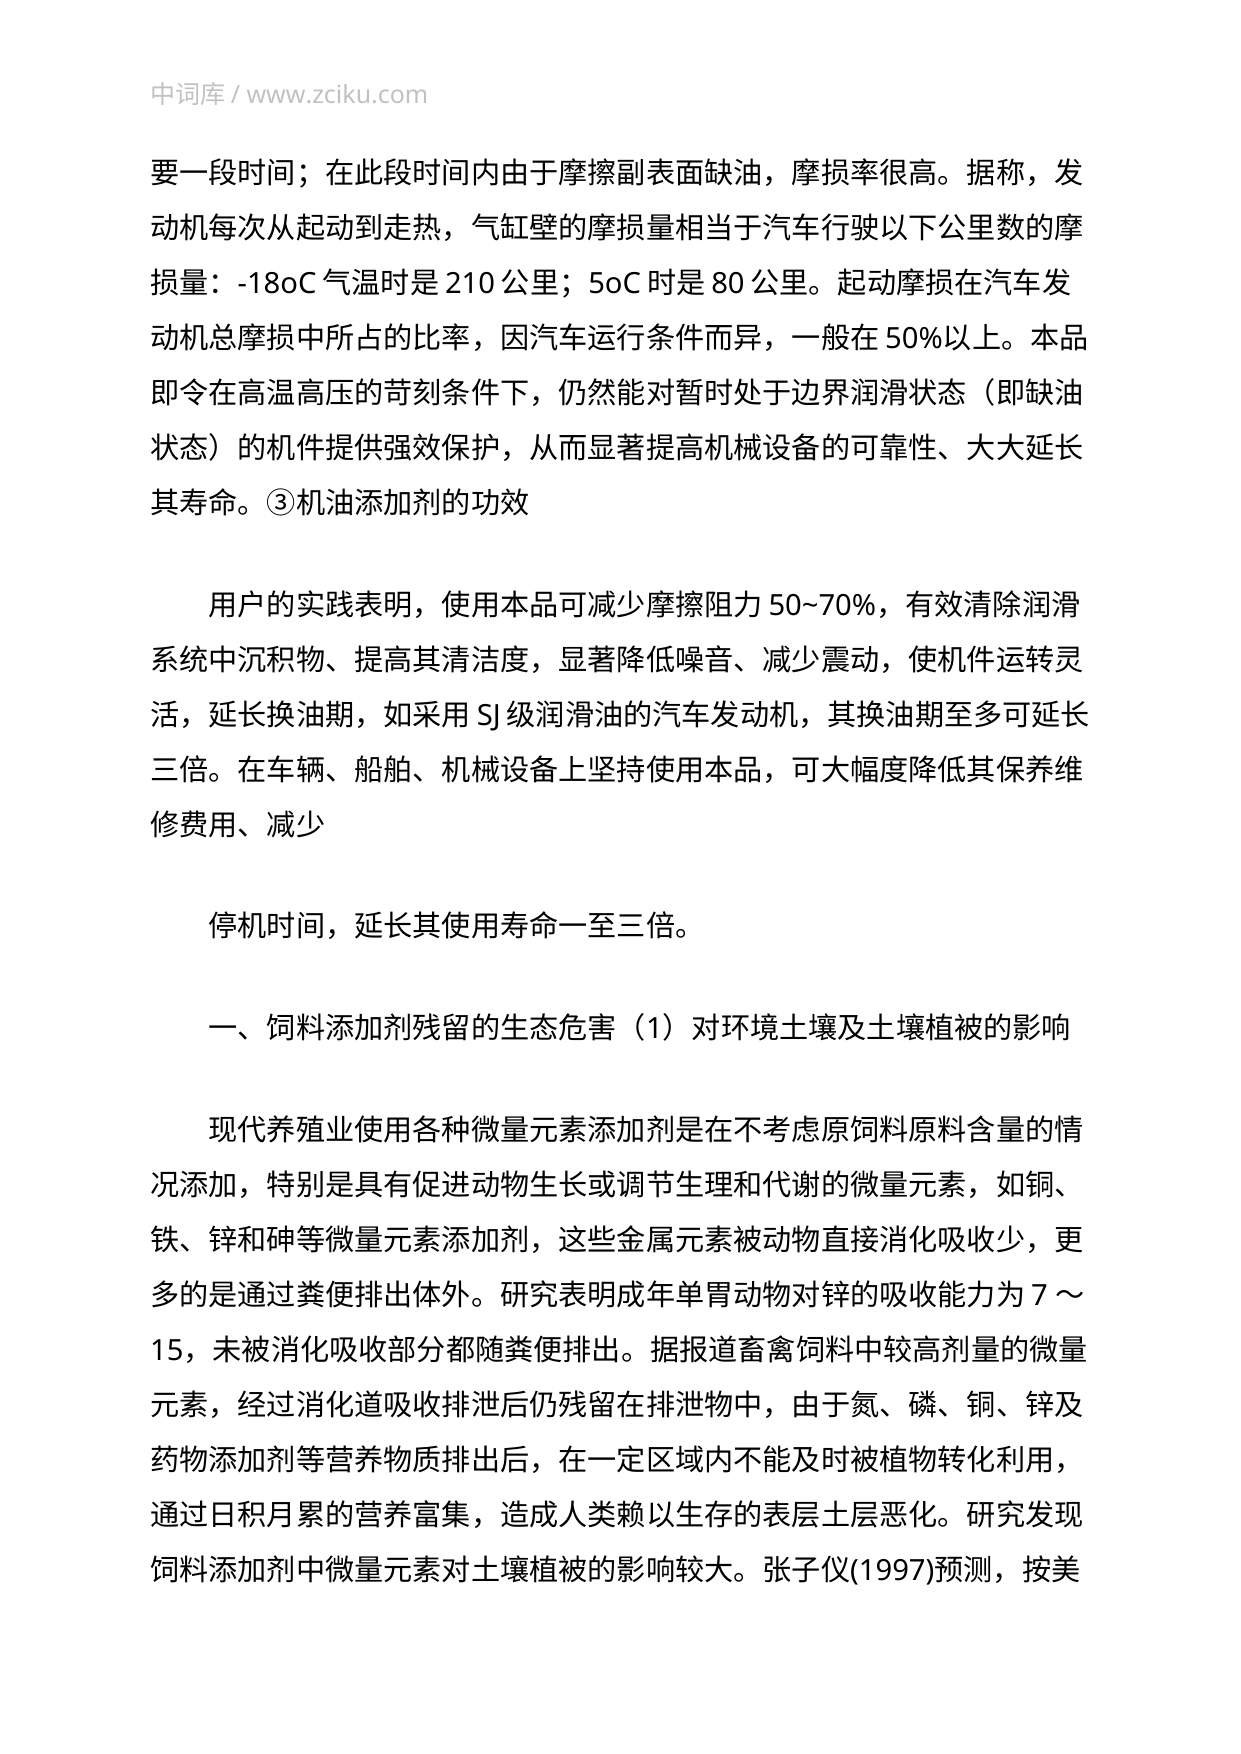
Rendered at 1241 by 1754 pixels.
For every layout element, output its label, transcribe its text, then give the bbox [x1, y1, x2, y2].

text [150, 150, 1090, 522]
text 停机时间，延长其使用寿命一至三倍。 [150, 903, 1090, 945]
text 用户的实践表明，使用本品可减少摩擦阻力50~70%，有效清除润滑系统中沉积物、提高其清洁度，显著降低噪音、减少震动，使机件运转灵活，延长换油期，如采用SJ级润滑油的汽车发动机，其换油期至多可延长三倍。在车辆、船舶、机械设备上坚持使用本品，可大幅度降低其保养维修费用、减少 [150, 581, 1090, 843]
text 一、饲料添加剂残留的生态危害（1）对环境土壤及土壤植被的影响 [150, 1005, 1090, 1047]
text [150, 1107, 1090, 1588]
